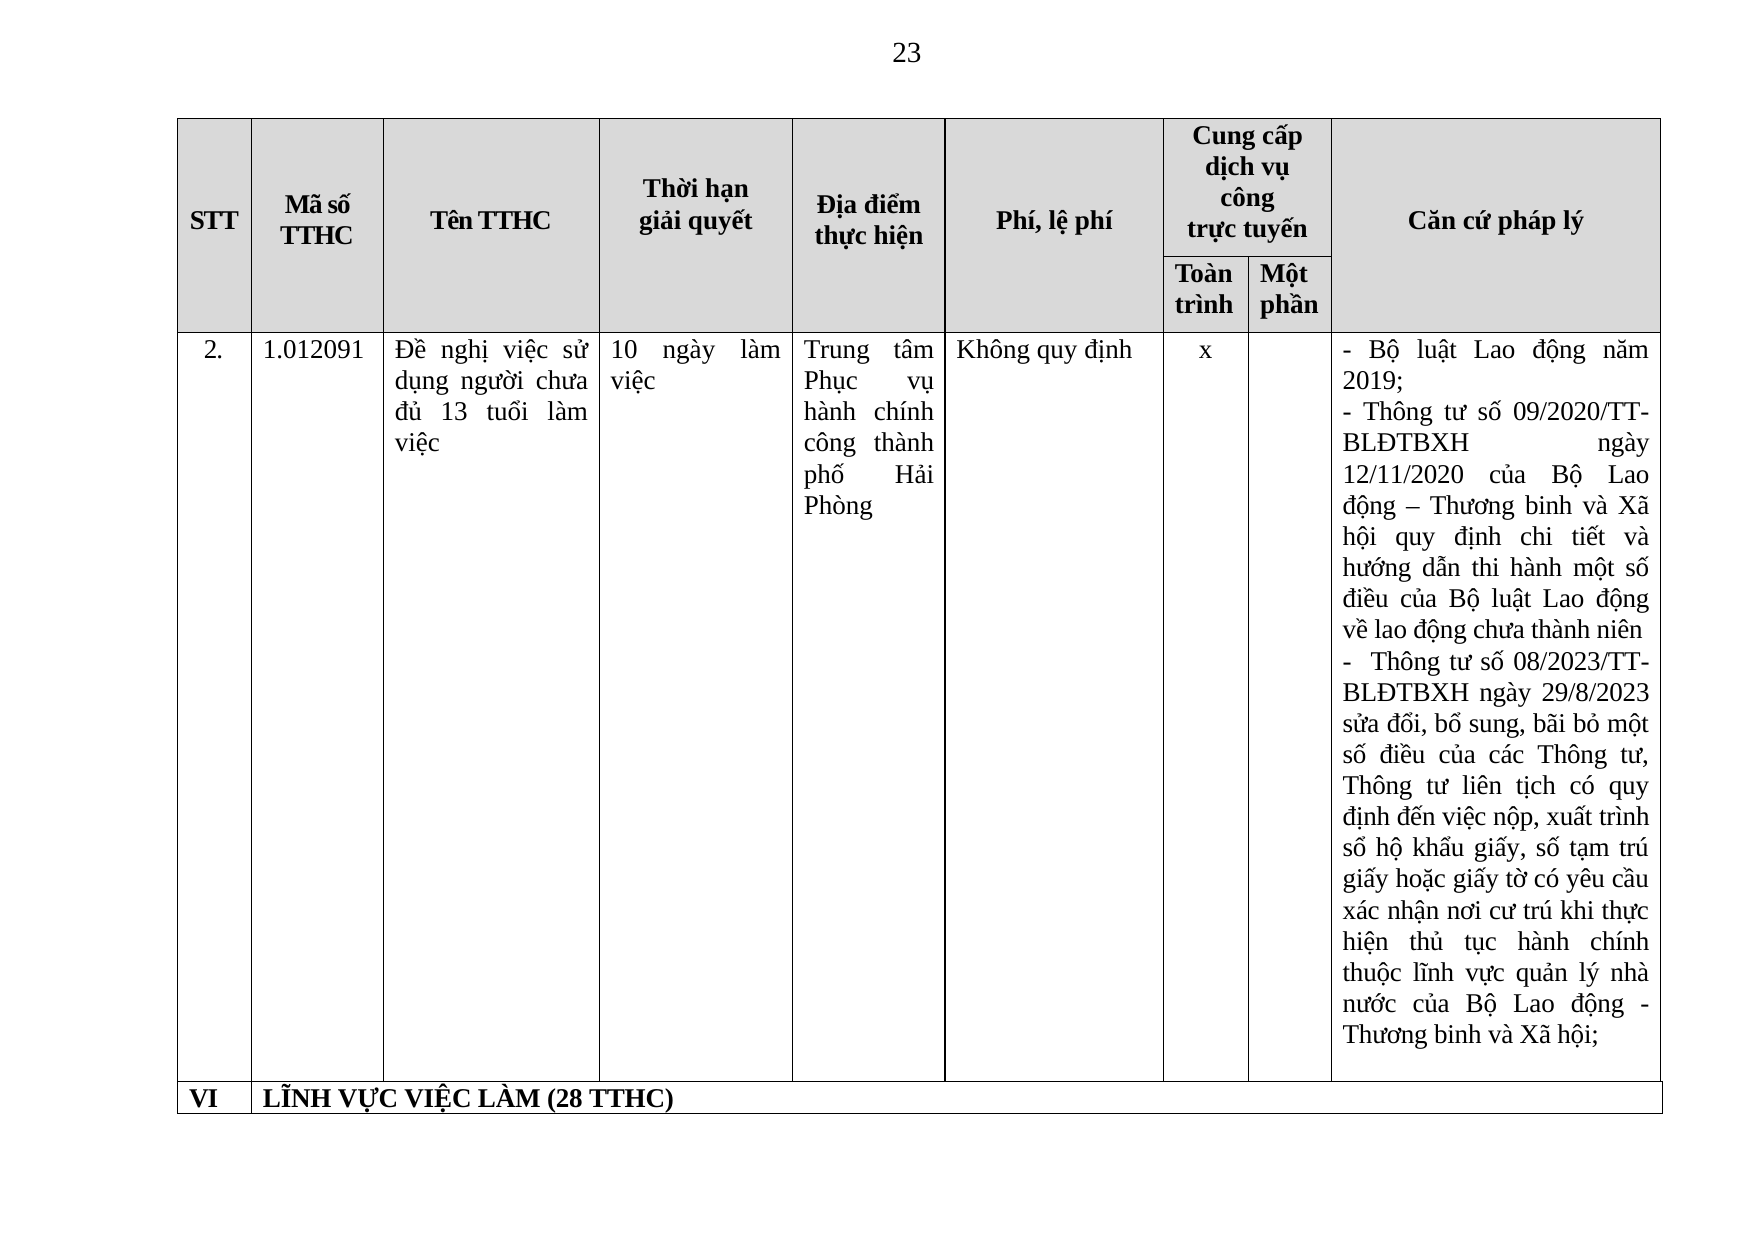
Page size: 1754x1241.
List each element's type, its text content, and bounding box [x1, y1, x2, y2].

table_header Địa điểm thực hiện [793, 119, 944, 332]
table_header Cung cấp dịch vụ công trực tuyến [1164, 119, 1331, 256]
table_header Phí, lệ phí [946, 119, 1163, 332]
table_cell Không quy định [946, 333, 1163, 1081]
table_header Tên TTHC [384, 119, 599, 332]
table_cell [178, 333, 251, 1081]
table_cell - Bộ luật Lao động năm 2019; - Thông tư số 09/2020/TT-BLĐTBXH ngày 12/11/2020 của Bộ Lao động – Thương binh và Xã hội quy định chi tiết và hướng dẫn thi hành một số điều của Bộ luật Lao động về lao động chưa thành niên - Thông tư số 08/2023/TT-BLĐTBXH ngày 29/8/2023 sửa đổi, bổ sung, bãi bỏ một số điều của các Thông tư, Thông tư liên tịch có quy định đến việc nộp, xuất trình sổ hộ khẩu giấy, số tạm trú giấy hoặc giấy tờ có yêu cầu xác nhận nơi cư trú khi thực hiện thủ tục hành chính thuộc lĩnh vực quản lý nhà nước của Bộ Lao động - Thương binh và Xã hội; [1332, 333, 1660, 1081]
table_cell [1249, 333, 1331, 1081]
table_cell LĨNH VỰC VIỆC LÀM (28 TTHC) [252, 1082, 1662, 1113]
table_header Căn cứ pháp lý [1332, 119, 1660, 332]
table_cell Trung tâm Phục vụ hành chính công thành phố Hải Phòng [793, 333, 944, 1081]
table_cell Toàn trình [1164, 257, 1248, 332]
table_cell 10 ngày làm việc [600, 333, 792, 1081]
table_header Thời hạn giải quyết [600, 119, 792, 332]
table_cell Đề nghị việc sử dụng người chưa đủ 13 tuổi làm việc [384, 333, 599, 1081]
table_cell VI [178, 1082, 251, 1113]
table_cell 1.012091 [252, 333, 383, 1081]
table_cell Một phần [1249, 257, 1331, 332]
table_cell x [1164, 333, 1248, 1081]
table_header STT [178, 119, 251, 332]
table_header Mã số TTHC [252, 119, 383, 332]
